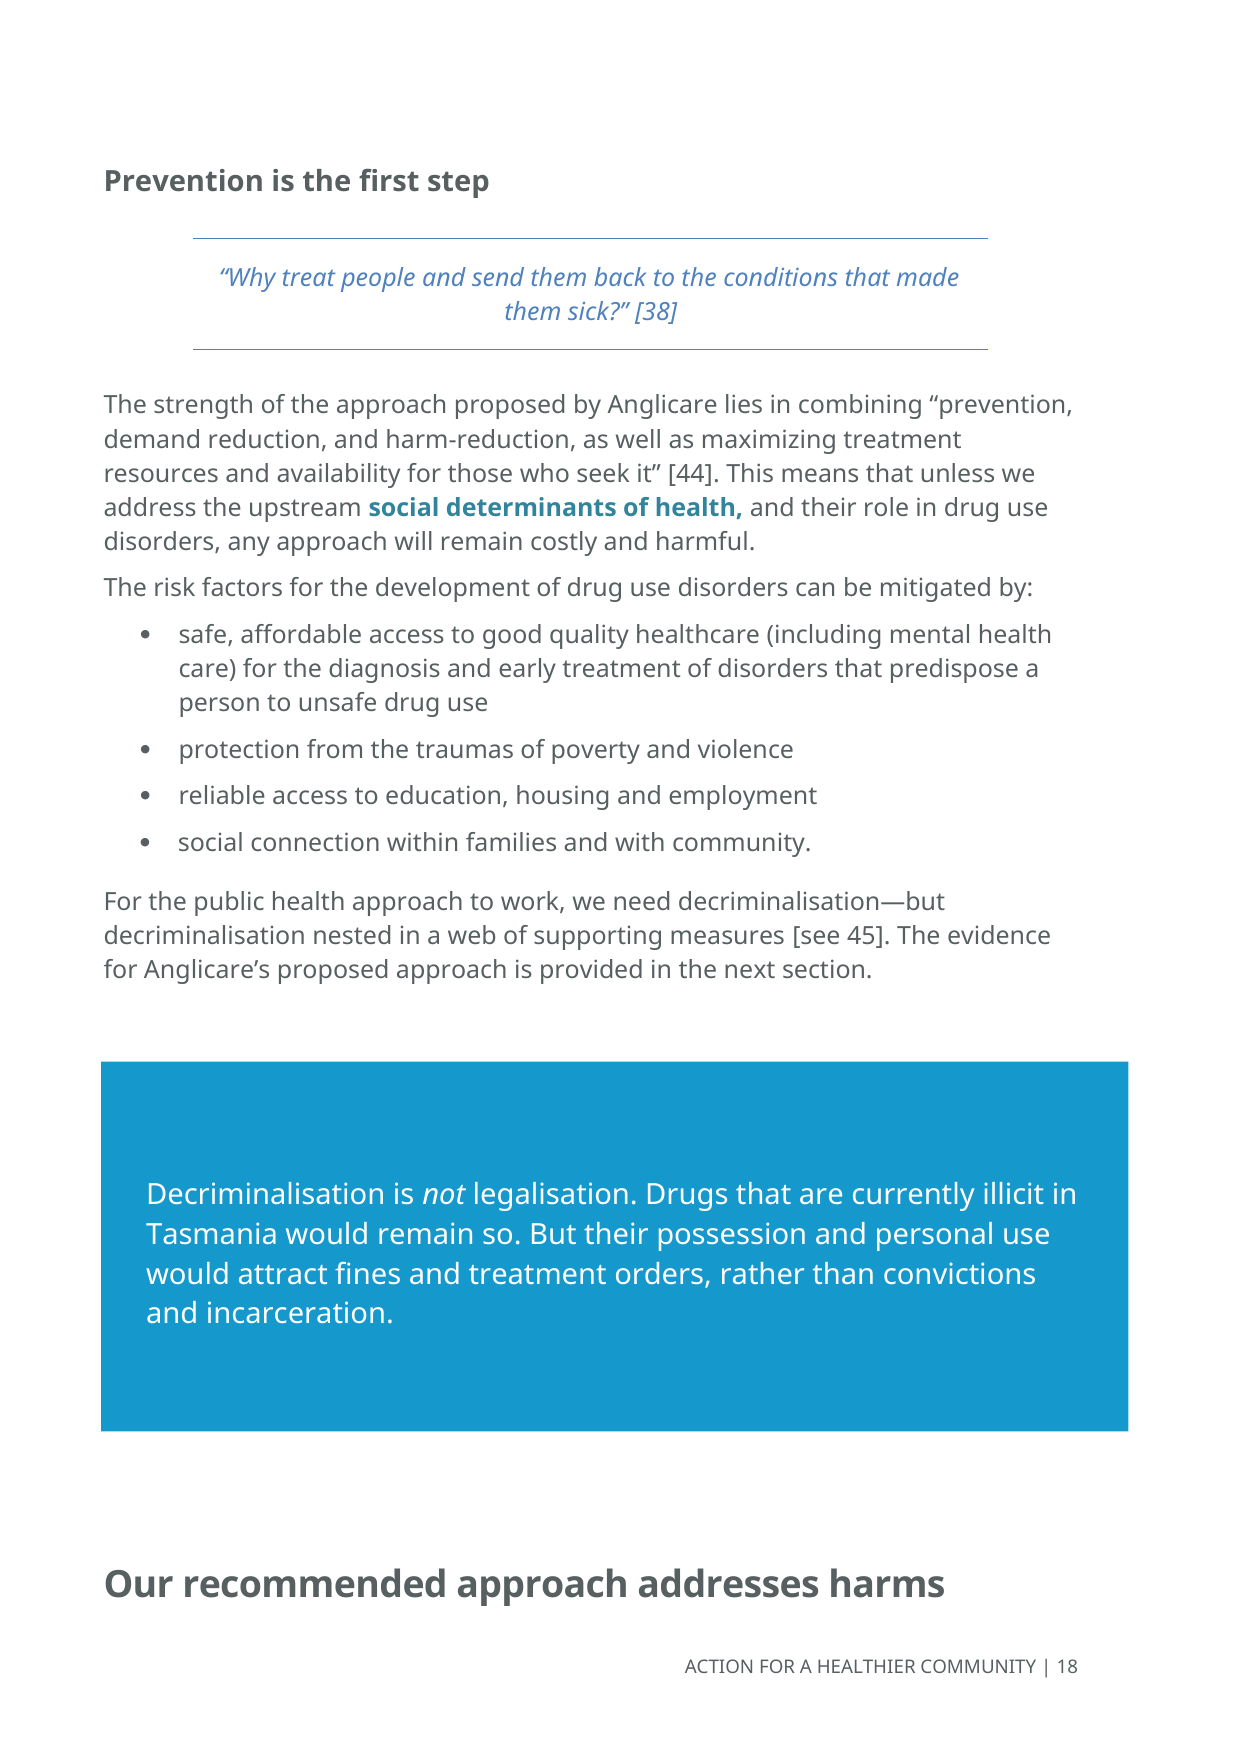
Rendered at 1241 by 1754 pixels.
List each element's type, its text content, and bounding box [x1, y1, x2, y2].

text The strength of the approach proposed by Anglicare lies in combining “prevention, demand reduction, and harm-reduction, as well as maximizing treatment resources and availability for those who seek it” [44]. This means that unless we address the upstream social determinants of health, and their role in drug use disorders, any approach will remain costly and harmful. [103, 387, 1078, 557]
text The risk factors for the development of drug use disorders can be mitigated by: [103, 570, 1078, 604]
list protection from the traumas of poverty and violence [141, 731, 1078, 765]
text For the public health approach to work, we need decriminalisation—but decriminalisation nested in a web of supporting measures [see 45]. The evidence for Anglicare’s proposed approach is provided in the next section. [103, 883, 1078, 986]
list reliable access to education, housing and employment [141, 778, 1078, 812]
list social connection within families and with community. [141, 824, 1078, 858]
subtitle Our recommended approach addresses harms [103, 1557, 1078, 1608]
subtitle Prevention is the first step [103, 161, 1078, 200]
list safe, affordable access to good quality healthcare (including mental health care) for the diagnosis and early treatment of disorders that predispose a person to unsafe drug use [141, 617, 1078, 719]
text “Why treat people and send them back to the conditions that made them sick?” [38] [193, 239, 988, 349]
